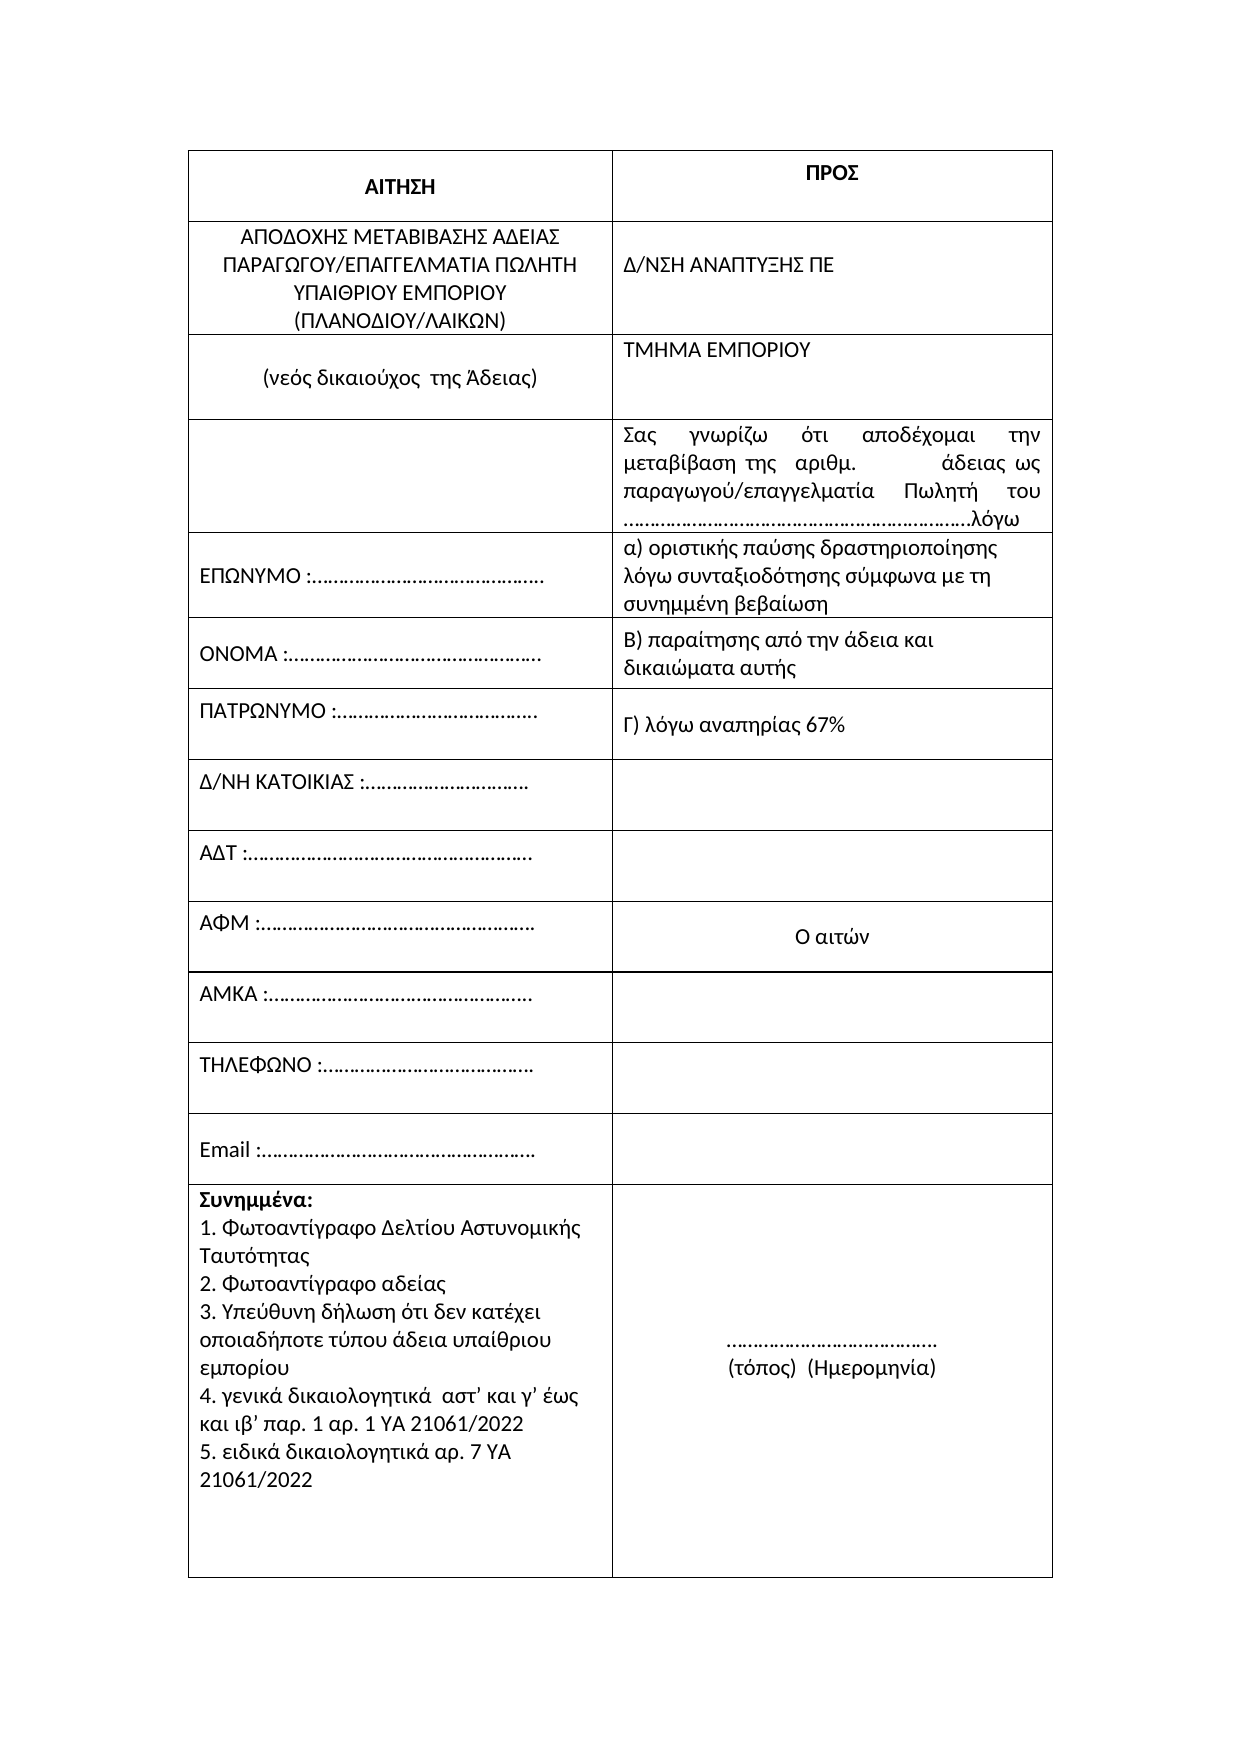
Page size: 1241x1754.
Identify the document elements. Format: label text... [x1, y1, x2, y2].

table_cell Γ) λόγω αναπηρίας 67% [613, 689, 1052, 759]
table_header ΠΡΟΣ [613, 151, 1052, 221]
table_cell ΠΑΤΡΩΝΥΜΟ :……………………………….. [189, 689, 612, 759]
table_cell ΑΔΤ :……………………………………………… [189, 831, 612, 901]
table_cell α) οριστικής παύσης δραστηριοποίησης λόγω συνταξιοδότησης σύμφωνα με τη συνημμένη βεβαίωση [613, 533, 1052, 617]
table_cell [613, 1043, 1052, 1113]
table_cell ΕΠΩΝΥΜΟ :…………………………………….. [189, 533, 612, 617]
table_cell ΤΗΛΕΦΩΝΟ :…………………………………. [189, 1043, 612, 1113]
table_cell Εmail :……………………………………………. [189, 1114, 612, 1184]
table_cell Δ/ΝΗ ΚΑΤΟΙΚΙΑΣ :…………………………. [189, 760, 612, 830]
table_cell Β) παραίτησης από την άδεια και δικαιώματα αυτής [613, 618, 1052, 688]
table_cell ΑΠΟΔΟΧΗΣ ΜΕΤΑΒΙΒΑΣΗΣ ΑΔΕΙΑΣ ΠΑΡΑΓΩΓΟΥ/ΕΠΑΓΓΕΛΜΑΤΙΑ ΠΩΛΗΤΗ ΥΠΑΙΘΡΙΟΥ ΕΜΠΟΡΙΟΥ (ΠΛΑΝΟΔΙΟΥ/ΛΑΙΚΩΝ) [189, 222, 612, 334]
table_cell Δ/ΝΣΗ ΑΝΑΠΤΥΞΗΣ ΠΕ [613, 222, 1052, 334]
table_cell (νεός δικαιούχος της Άδειας) [189, 335, 612, 419]
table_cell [189, 1185, 612, 1577]
table_cell Ο αιτών [613, 902, 1052, 971]
table_cell [613, 973, 1052, 1042]
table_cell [613, 1185, 1052, 1577]
table_cell ΟΝΟΜΑ :………………………………………… [189, 618, 612, 688]
table_cell ΤΜΗΜΑ ΕΜΠΟΡΙΟΥ [613, 335, 1052, 419]
table_cell [189, 420, 612, 532]
table_cell Σας γνωρίζω ότι αποδέχομαι την μεταβίβαση της αριθμ. άδειας ως παραγωγού/επαγγελματία Πωλητή του …………………………………………………………λόγω [613, 420, 1052, 532]
table_header ΑΙΤΗΣΗ [189, 151, 612, 221]
table_cell ΑΜΚΑ :………………………………………….. [189, 973, 612, 1042]
table_cell [613, 1114, 1052, 1184]
table_cell ΑΦΜ :……………………………………………. [189, 902, 612, 971]
table_cell [613, 831, 1052, 901]
table_cell [613, 760, 1052, 830]
